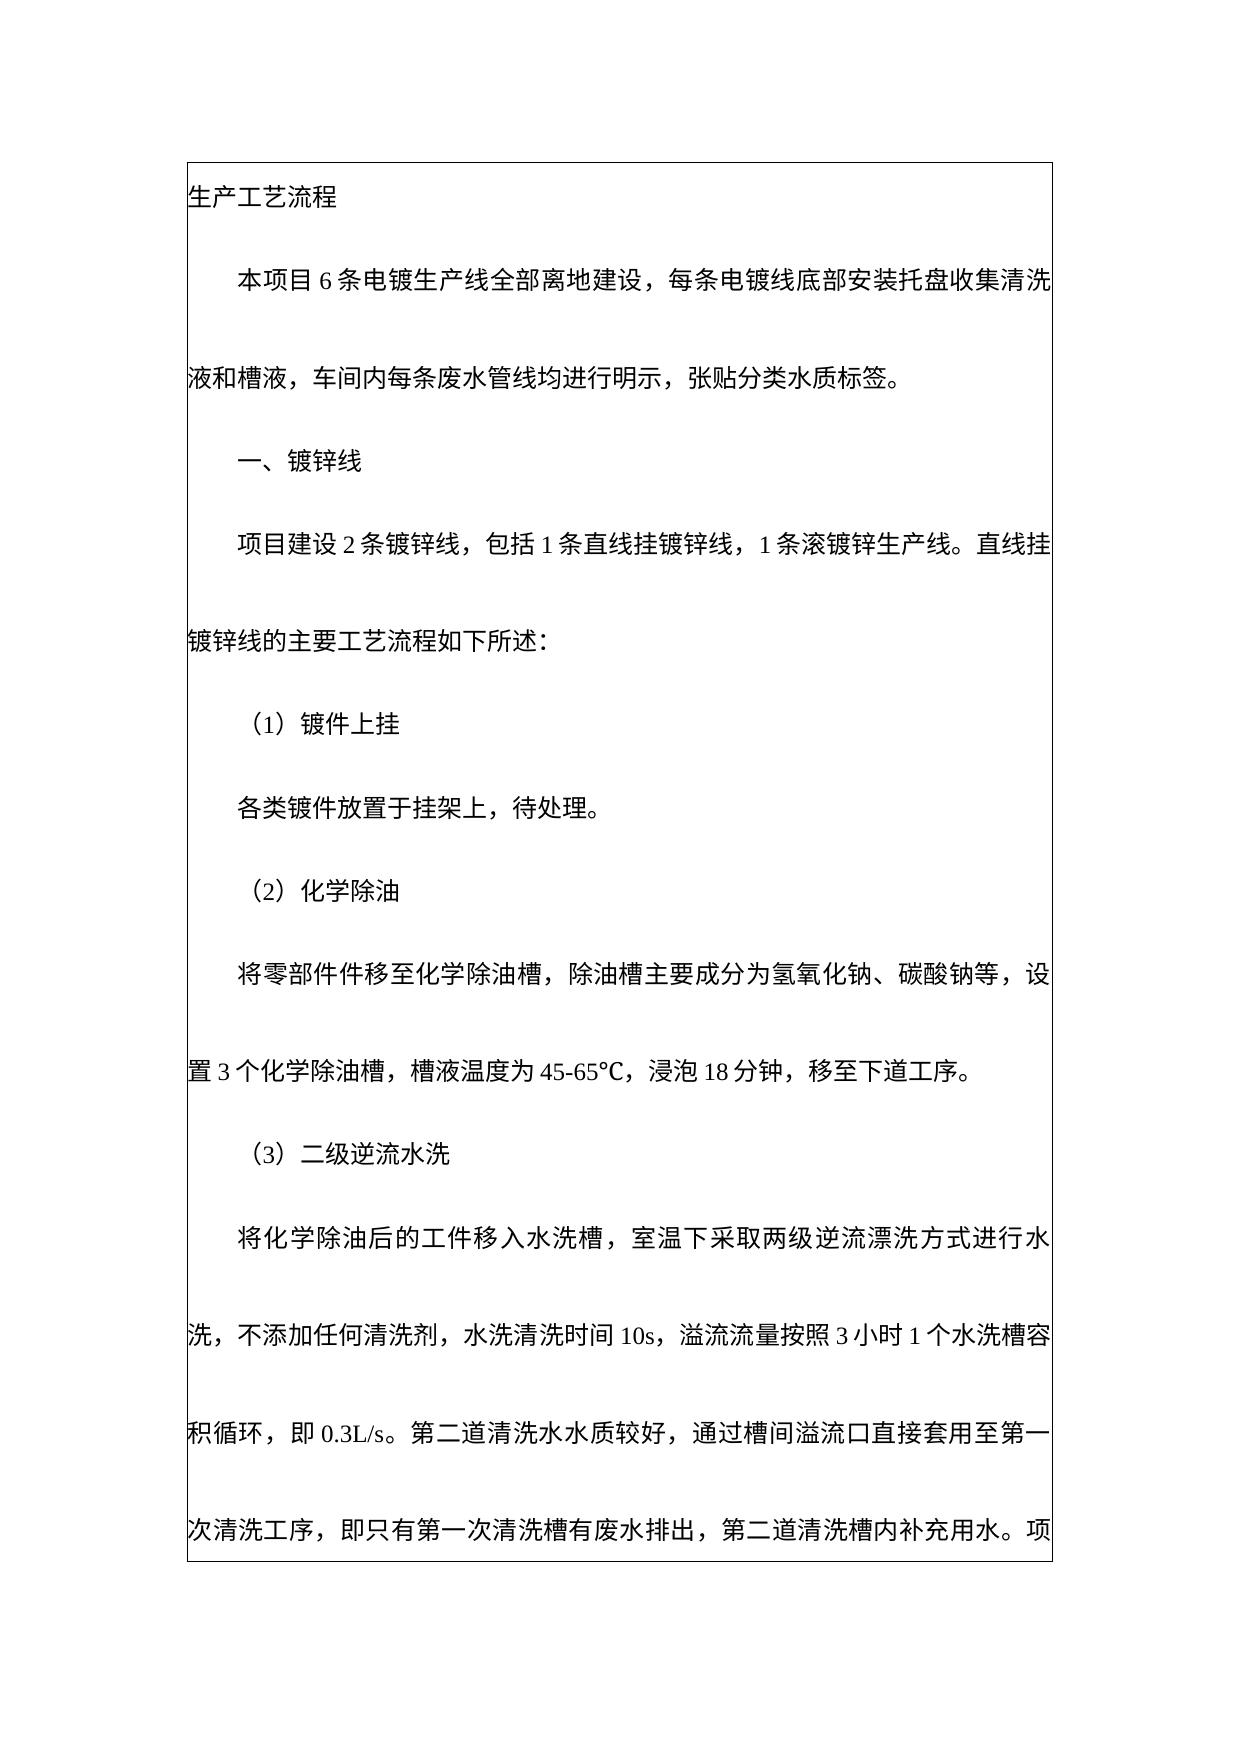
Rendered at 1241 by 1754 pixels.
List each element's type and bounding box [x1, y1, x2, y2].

table_header [188, 163, 1052, 1561]
